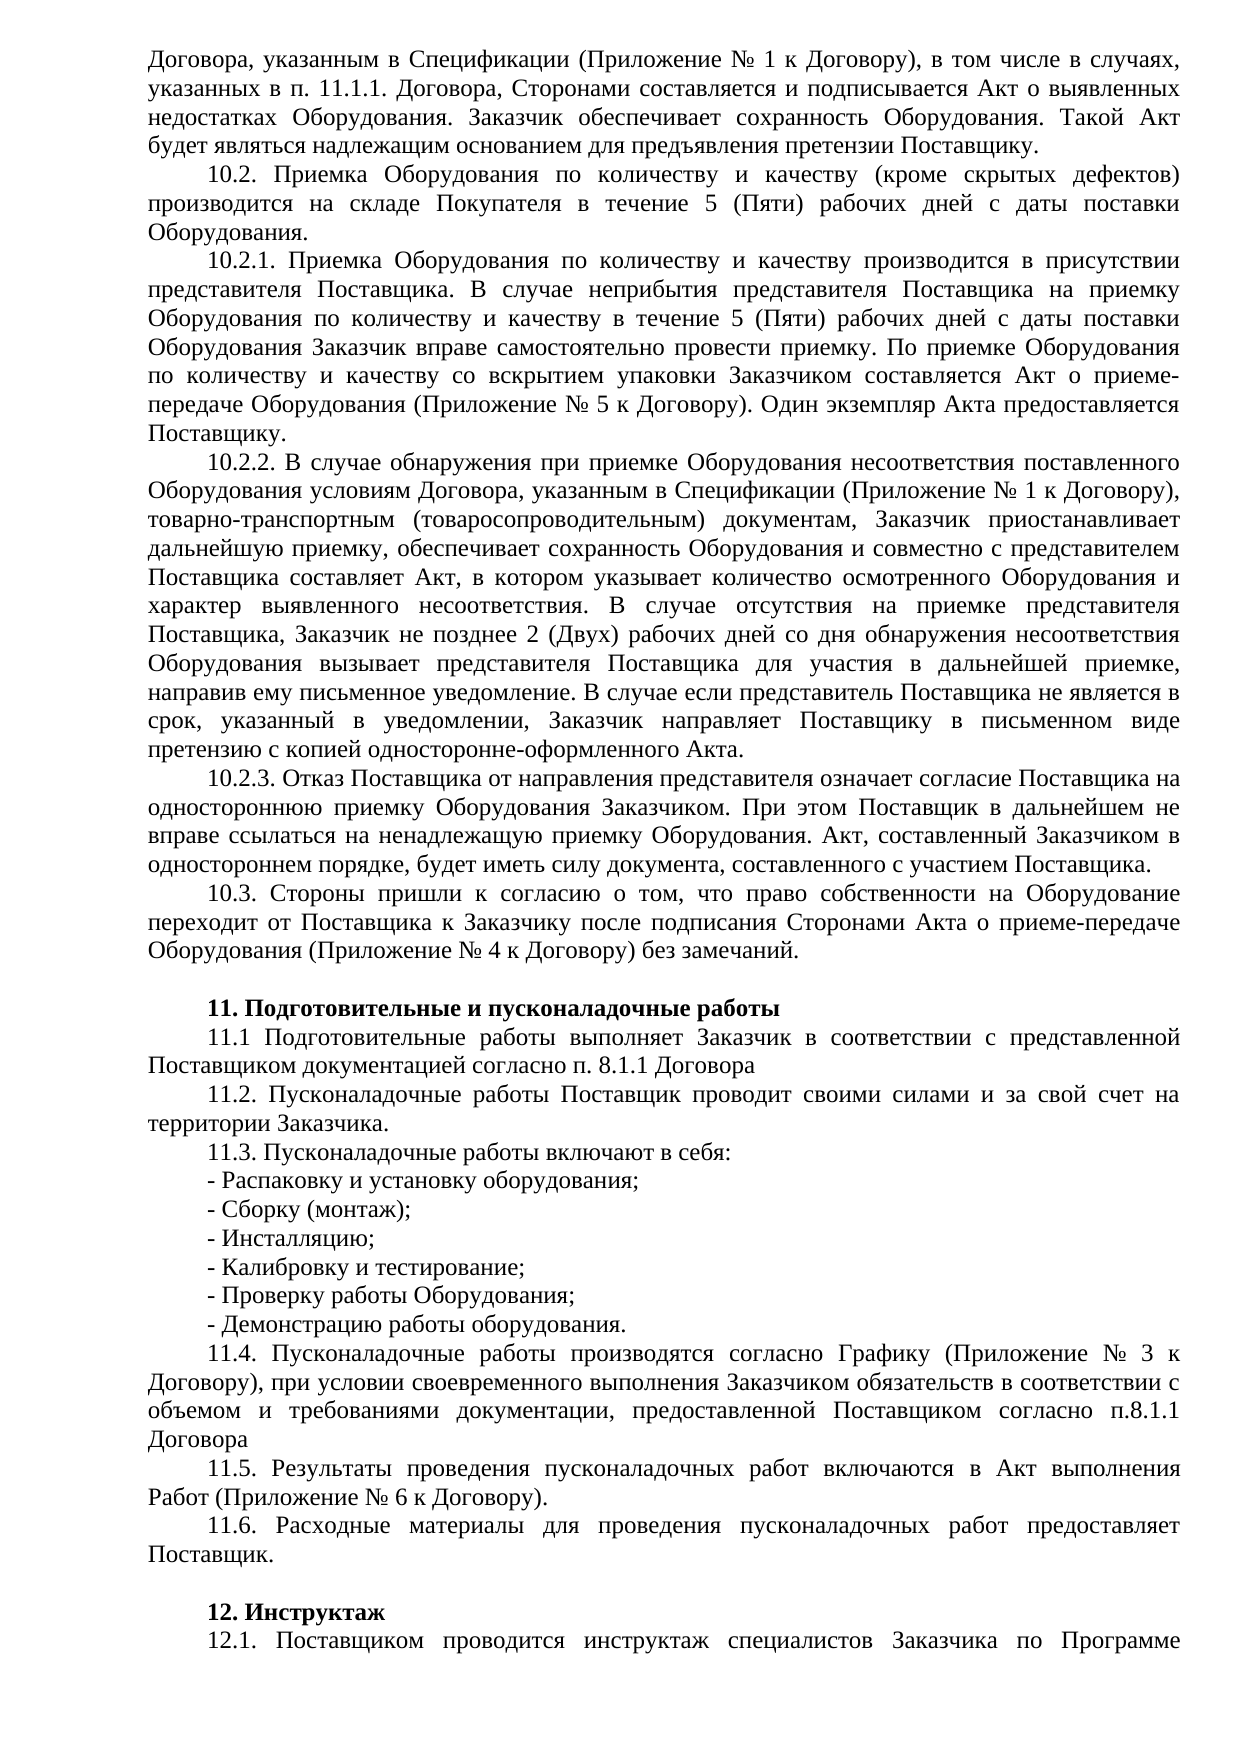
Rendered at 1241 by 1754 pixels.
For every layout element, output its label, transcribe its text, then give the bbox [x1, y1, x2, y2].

text 10.3. Стороны пришли к согласию о том, что право собственности на Оборудование переходит от Поставщика к Заказчику после подписания Сторонами Акта о приеме-передаче Оборудования (Приложение № 4 к Договору) без замечаний. [148, 878, 1181, 964]
text 11.3. Пусконаладочные работы включают в себя: [148, 1137, 1181, 1166]
text - Проверку работы Оборудования; [148, 1281, 1181, 1309]
text - Демонстрацию работы оборудования. [148, 1309, 1181, 1338]
text 10.2.1. Приемка Оборудования по количеству и качеству производится в присутствии представителя Поставщика. В случае неприбытия представителя Поставщика на приемку Оборудования по количеству и качеству в течение 5 (Пяти) рабочих дней с даты поставки Оборудования Заказчик вправе самостоятельно провести приемку. По приемке Оборудования по количеству и качеству со вскрытием упаковки Заказчиком составляется Акт о приеме-передаче Оборудования (Приложение № 5 к Договору). Один экземпляр Акта предоставляется Поставщику. [148, 246, 1181, 447]
text - Распаковку и установку оборудования; [148, 1166, 1181, 1194]
text 11.5. Результаты проведения пусконаладочных работ включаются в Акт выполнения Работ (Приложение № 6 к Договору). [148, 1453, 1181, 1511]
text 11. Подготовительные и пусконаладочные работы [148, 993, 1181, 1022]
text 11.2. Пусконаладочные работы Поставщик проводит своими силами и за свой счет на территории Заказчика. [148, 1079, 1181, 1137]
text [148, 1626, 1181, 1654]
text - Калибровку и тестирование; [148, 1252, 1181, 1281]
text 10.2. Приемка Оборудования по количеству и качеству (кроме скрытых дефектов) производится на складе Покупателя в течение 5 (Пяти) рабочих дней с даты поставки Оборудования. [148, 159, 1181, 246]
text 10.2.3. Отказ Поставщика от направления представителя означает согласие Поставщика на одностороннюю приемку Оборудования Заказчиком. При этом Поставщик в дальнейшем не вправе ссылаться на ненадлежащую приемку Оборудования. Акт, составленный Заказчиком в одностороннем порядке, будет иметь силу документа, составленного с участием Поставщика. [148, 763, 1181, 878]
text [148, 44, 1181, 159]
text 11.4. Пусконаладочные работы производятся согласно Графику (Приложение № 3 к Договору), при условии своевременного выполнения Заказчиком обязательств в соответствии с объемом и требованиями документации, предоставленной Поставщиком согласно п.8.1.1 Договора [148, 1338, 1181, 1453]
text 12. Инструктаж [148, 1597, 1181, 1626]
text 11.1 Подготовительные работы выполняет Заказчик в соответствии с представленной Поставщиком документацией согласно п. 8.1.1 Договора [148, 1022, 1181, 1079]
text - Инсталляцию; [148, 1223, 1181, 1252]
text - Сборку (монтаж); [148, 1194, 1181, 1223]
text 10.2.2. В случае обнаружения при приемке Оборудования несоответствия поставленного Оборудования условиям Договора, указанным в Спецификации (Приложение № 1 к Договору), товарно-транспортным (товаросопроводительным) документам, Заказчик приостанавливает дальнейшую приемку, обеспечивает сохранность Оборудования и совместно с представителем Поставщика составляет Акт, в котором указывает количество осмотренного Оборудования и характер выявленного несоответствия. В случае отсутствия на приемке представителя Поставщика, Заказчик не позднее 2 (Двух) рабочих дней со дня обнаружения несоответствия Оборудования вызывает представителя Поставщика для участия в дальнейшей приемке, направив ему письменное уведомление. В случае если представитель Поставщика не является в срок, указанный в уведомлении, Заказчик направляет Поставщику в письменном виде претензию с копией односторонне-оформленного Акта. [148, 447, 1181, 763]
text 11.6. Расходные материалы для проведения пусконаладочных работ предоставляет Поставщик. [148, 1511, 1181, 1568]
